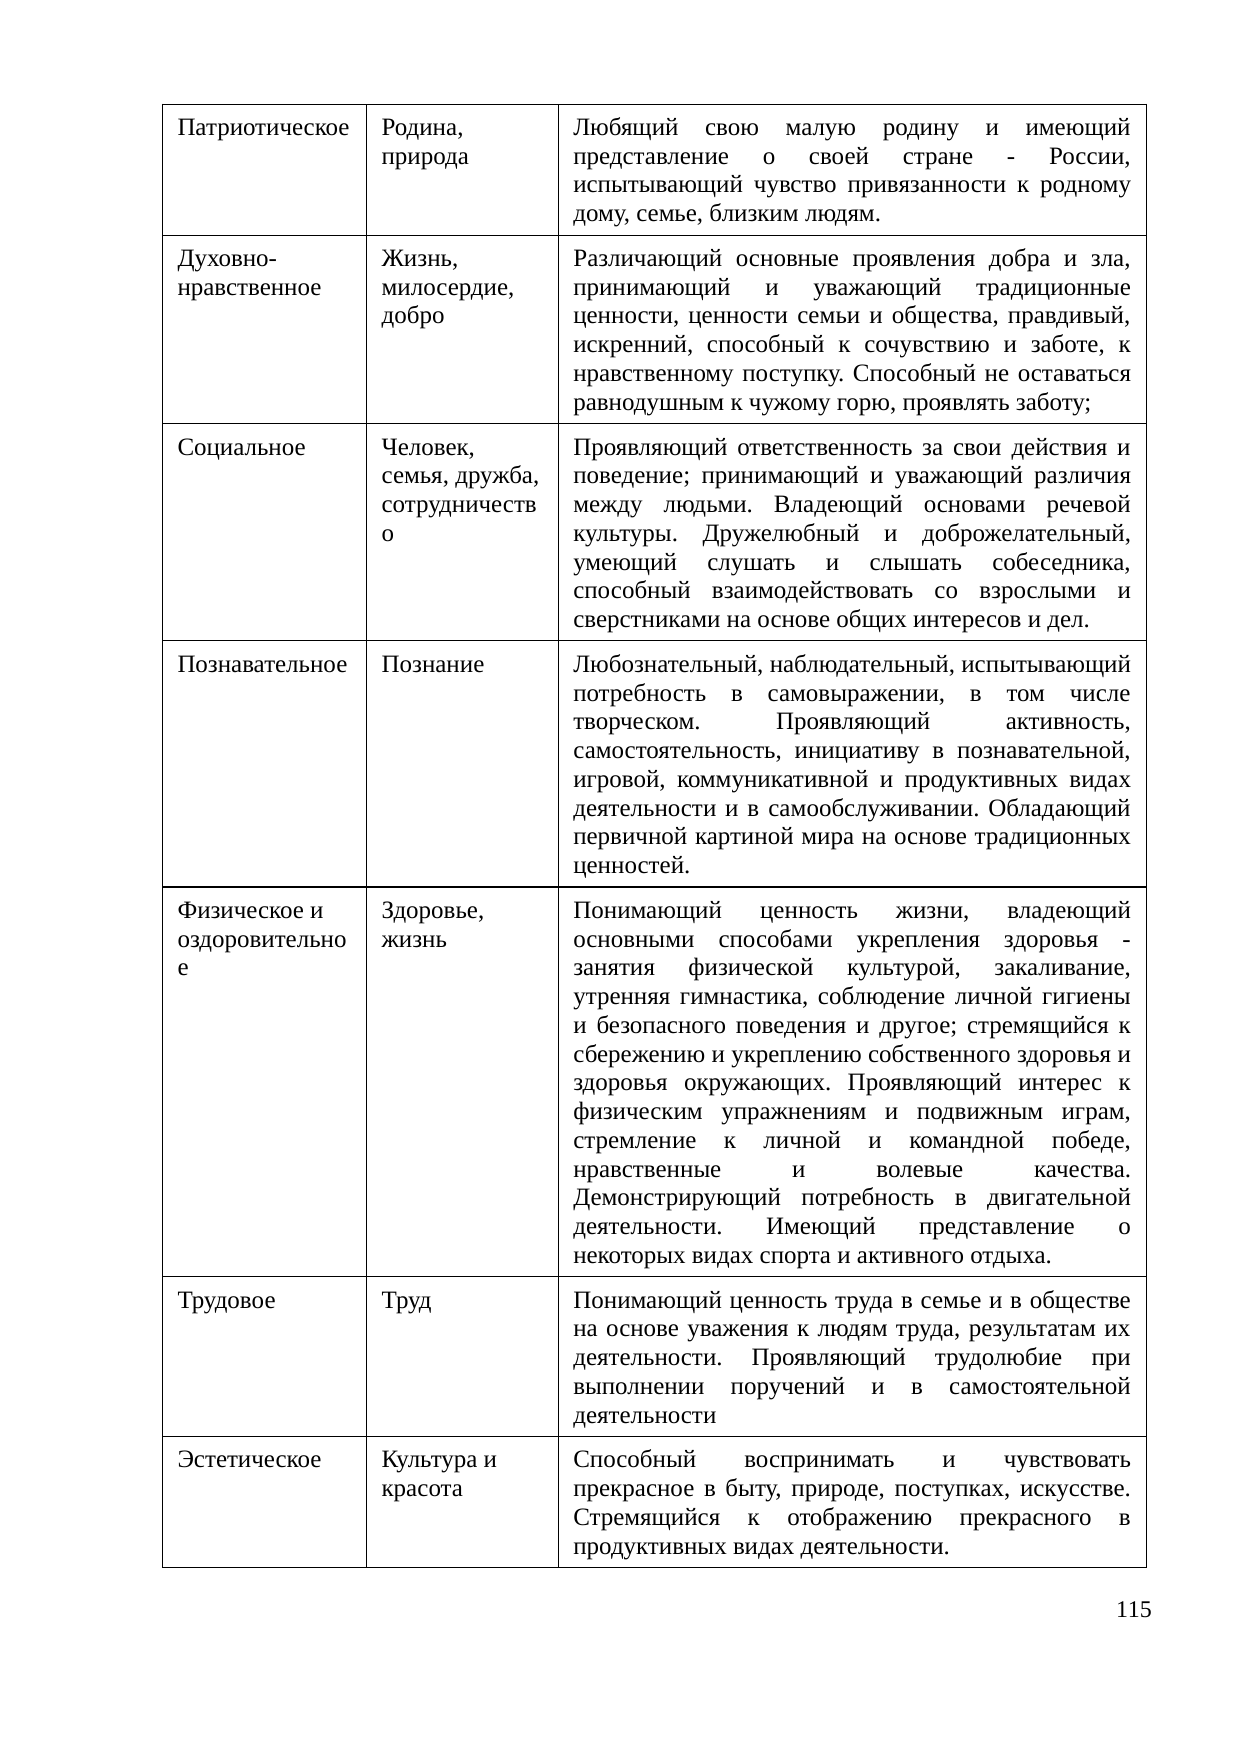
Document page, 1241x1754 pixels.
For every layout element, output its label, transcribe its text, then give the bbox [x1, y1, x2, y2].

table_cell Эстетическое [163, 1437, 366, 1567]
table_cell Проявляющий ответственность за свои действия и поведение; принимающий и уважающий различия между людьми. Владеющий основами речевой культуры. Дружелюбный и доброжелательный, умеющий слушать и слышать собеседника, способный взаимодействовать со взрослыми и сверстниками на основе общих интересов и дел. [559, 424, 1146, 640]
table_cell Жизнь, милосердие, добро [367, 236, 558, 423]
table_cell Способный воспринимать и чувствовать прекрасное в быту, природе, поступках, искусстве. Стремящийся к отображению прекрасного в продуктивных видах деятельности. [559, 1437, 1146, 1567]
table_cell Социальное [163, 424, 366, 640]
table_cell Родина, природа [367, 105, 558, 234]
table_cell Познание [367, 641, 558, 886]
table_cell Трудовое [163, 1277, 366, 1436]
table_cell Человек, семья, дружба, сотрудничество [367, 424, 558, 640]
table_cell Духовно-нравственное [163, 236, 366, 423]
table_cell Любящий свою малую родину и имеющий представление о своей стране - России, испытывающий чувство привязанности к родному дому, семье, близким людям. [559, 105, 1146, 234]
table_cell Здоровье, жизнь [367, 888, 558, 1276]
table_cell Физическое и оздоровительное [163, 888, 366, 1276]
table_cell Познавательное [163, 641, 366, 886]
table_cell Патриотическое [163, 105, 366, 234]
table_cell Любознательный, наблюдательный, испытывающий потребность в самовыражении, в том числе творческом. Проявляющий активность, самостоятельность, инициативу в познавательной, игровой, коммуникативной и продуктивных видах деятельности и в самообслуживании. Обладающий первичной картиной мира на основе традиционных ценностей. [559, 641, 1146, 886]
table_cell Понимающий ценность труда в семье и в обществе на основе уважения к людям труда, результатам их деятельности. Проявляющий трудолюбие при выполнении поручений и в самостоятельной деятельности [559, 1277, 1146, 1436]
table_cell Культура и красота [367, 1437, 558, 1567]
table_cell Различающий основные проявления добра и зла, принимающий и уважающий традиционные ценности, ценности семьи и общества, правдивый, искренний, способный к сочувствию и заботе, к нравственному поступку. Способный не оставаться равнодушным к чужому горю, проявлять заботу; [559, 236, 1146, 423]
table_cell Понимающий ценность жизни, владеющий основными способами укрепления здоровья - занятия физической культурой, закаливание, утренняя гимнастика, соблюдение личной гигиены и безопасного поведения и другое; стремящийся к сбережению и укреплению собственного здоровья и здоровья окружающих. Проявляющий интерес к физическим упражнениям и подвижным играм, стремление к личной и командной победе, нравственные и волевые качества. Демонстрирующий потребность в двигательной деятельности. Имеющий представление о некоторых видах спорта и активного отдыха. [559, 888, 1146, 1276]
table_cell Труд [367, 1277, 558, 1436]
